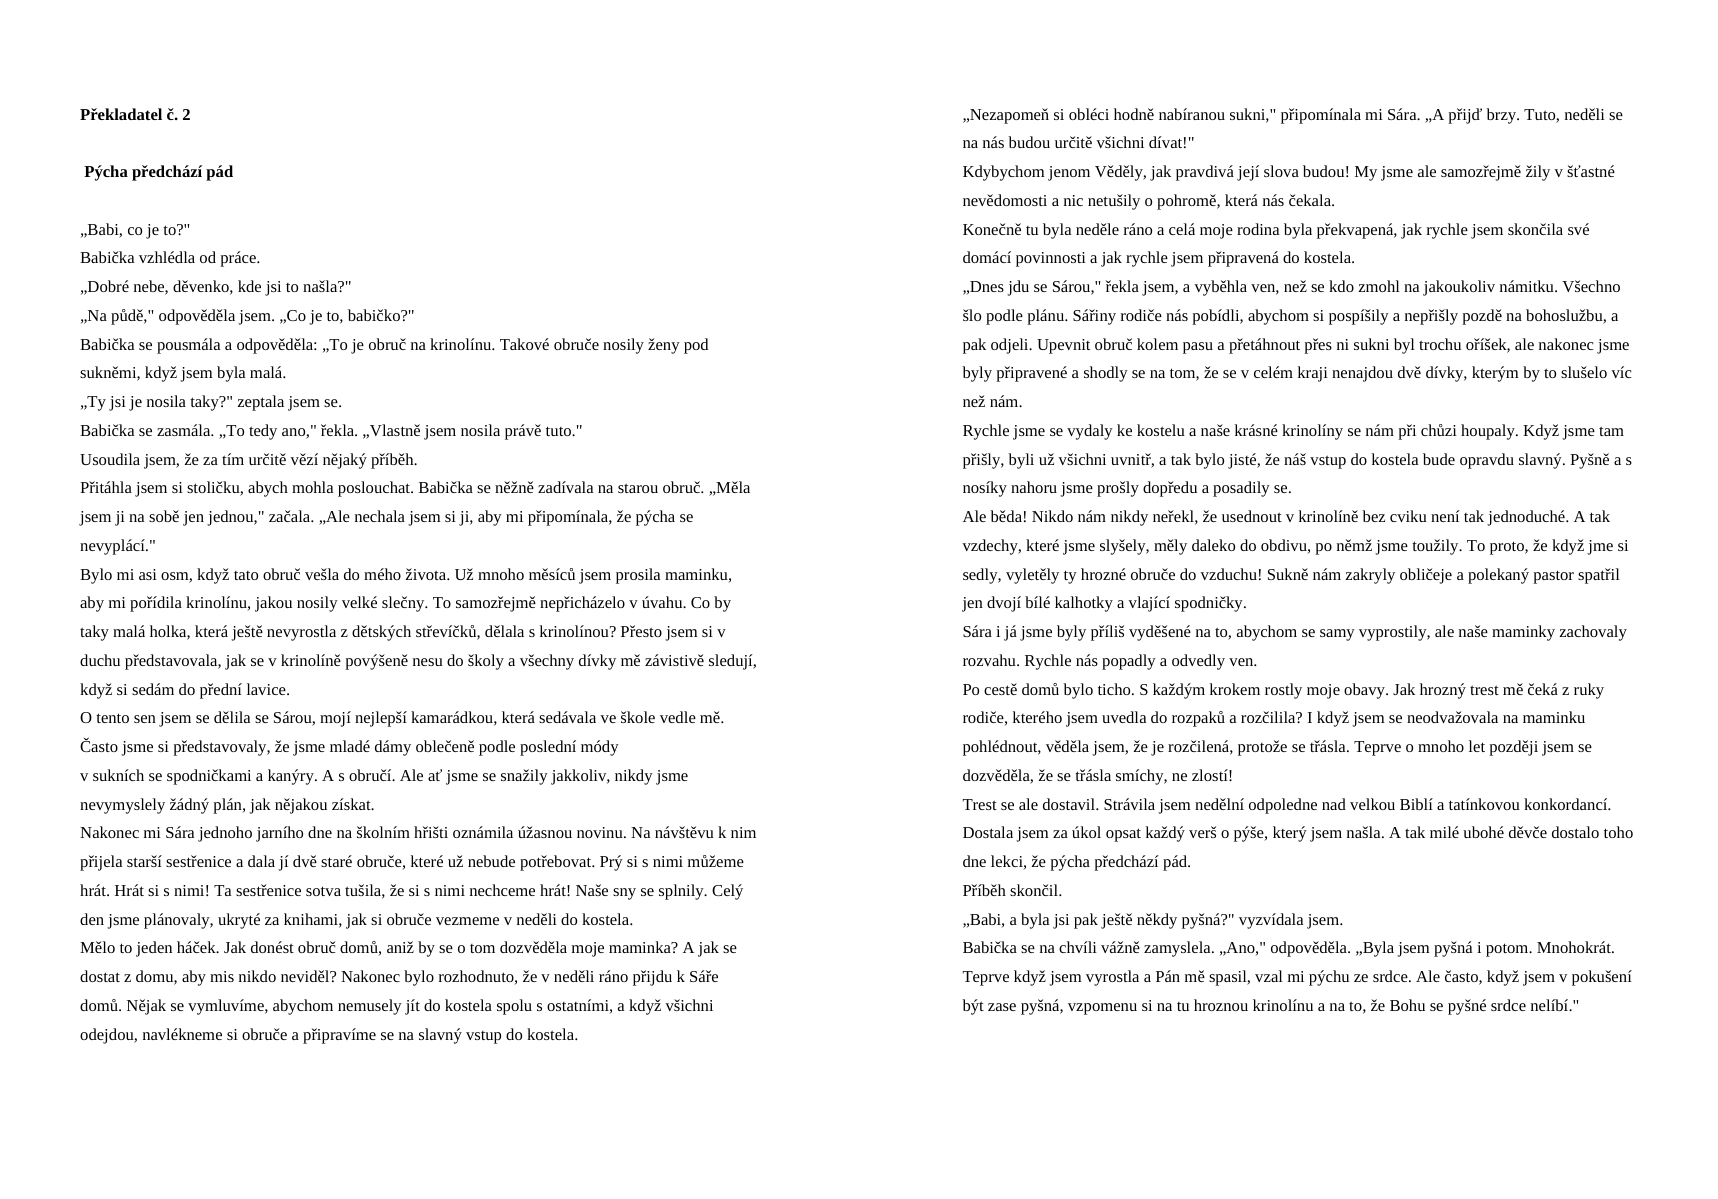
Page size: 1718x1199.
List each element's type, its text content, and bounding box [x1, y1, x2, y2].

text v sukních se spodničkami a kanýry. A s obručí. Ale ať jsme se snažily jakkoliv, nikdy jsme nevymyslely žádný plán, jak nějakou získat. [80, 766, 758, 813]
text Konečně tu byla neděle ráno a celá moje rodina byla překvapená, jak rychle jsem skončila své domácí povinnosti a jak rychle jsem připravená do kostela. [962, 219, 1640, 267]
text „Dnes jdu se Sárou," řekla jsem, a vyběhla ven, než se kdo zmohl na jakoukoliv námitku. Všechno šlo podle plánu. Sářiny rodiče nás pobídli, abychom si pospíšily a nepřišly pozdě na bohoslužbu, a pak odjeli. Upevnit obruč kolem pasu a přetáhnout přes ni sukni byl trochu oříšek, ale nakonec jsme byly připravené a shodly se na tom, že se v celém kraji nenajdou dvě dívky, kterým by to slušelo víc než nám. [962, 277, 1640, 411]
text „Na půdě," odpověděla jsem. „Co je to, babičko?" [80, 306, 758, 325]
text Bylo mi asi osm, když tato obruč vešla do mého života. Už mnoho měsíců jsem prosila maminku, aby mi pořídila krinolínu, jakou nosily velké slečny. To samozřejmě nepřicházelo v úvahu. Co by taky malá holka, která ještě nevyrostla z dětských střevíčků, dělala s krinolínou? Přesto jsem si v duchu představovala, jak se v krinolíně povýšeně nesu do školy a všechny dívky mě závistivě sledují, když si sedám do přední lavice. [80, 564, 758, 698]
text Rychle jsme se vydaly ke kostelu a naše krásné krinolíny se nám při chůzi houpaly. Když jsme tam přišly, byli už všichni uvnitř, a tak bylo jisté, že náš vstup do kostela bude opravdu slavný. Pyšně a s nosíky nahoru jsme prošly dopředu a posadily se. [962, 421, 1640, 497]
text O tento sen jsem se dělila se Sárou, mojí nejlepší kamarádkou, která sedávala ve škole vedle mě. Často jsme si představovaly, že jsme mladé dámy oblečeně podle poslední módy [80, 708, 758, 756]
text „Nezapomeň si obléci hodně nabíranou sukni," připomínala mi Sára. „A přijď brzy. Tuto, neděli se na nás budou určitě všichni dívat!" [962, 104, 1640, 152]
text Přitáhla jsem si stoličku, abych mohla poslouchat. Babička se něžně zadívala na starou obruč. „Měla jsem ji na sobě jen jednou," začala. „Ale nechala jsem si ji, aby mi připomínala, že pýcha se nevyplácí." [80, 478, 758, 555]
text Po cestě domů bylo ticho. S každým krokem rostly moje obavy. Jak hrozný trest mě čeká z ruky rodiče, kterého jsem uvedla do rozpaků a rozčilila? I když jsem se neodvažovala na maminku pohlédnout, věděla jsem, že je rozčilená, protože se třásla. Teprve o mnoho let později jsem se dozvěděla, že se třásla smíchy, ne zlostí! [962, 679, 1640, 785]
text Babička se zasmála. „To tedy ano," řekla. „Vlastně jsem nosila právě tuto." [80, 421, 758, 440]
text Babička vzhlédla od práce. [80, 248, 758, 267]
text Nakonec mi Sára jednoho jarního dne na školním hřišti oznámila úžasnou novinu. Na návštěvu k nim přijela starší sestřenice a dala jí dvě staré obruče, které už nebude potřebovat. Prý si s nimi můžeme hrát. Hrát si s nimi! Ta sestřenice sotva tušila, že si s nimi nechceme hrát! Naše sny se splnily. Celý den jsme plánovaly, ukryté za knihami, jak si obruče vezmeme v neděli do kostela. [80, 823, 758, 928]
text „Dobré nebe, děvenko, kde jsi to našla?" [80, 277, 758, 296]
text Sára i já jsme byly příliš vyděšené na to, abychom se samy vyprostily, ale naše maminky zachovaly rozvahu. Rychle nás popadly a odvedly ven. [962, 622, 1640, 670]
text Mělo to jeden háček. Jak donést obruč domů, aniž by se o tom dozvěděla moje maminka? A jak se dostat z domu, aby mis nikdo neviděl? Nakonec bylo rozhodnuto, že v neděli ráno přijdu k Sáře domů. Nějak se vymluvíme, abychom nemusely jít do kostela spolu s ostatními, a když všichni odejdou, navlékneme si obruče a připravíme se na slavný vstup do kostela. [80, 938, 758, 1043]
text „Ty jsi je nosila taky?" zeptala jsem se. [80, 392, 758, 411]
text Ale běda! Nikdo nám nikdy neřekl, že usednout v krinolíně bez cviku není tak jednoduché. A tak vzdechy, které jsme slyšely, měly daleko do obdivu, po němž jsme toužily. To proto, že když jme si sedly, vyletěly ty hrozné obruče do vzduchu! Sukně nám zakryly obličeje a polekaný pastor spatřil jen dvojí bílé kalhotky a vlající spodničky. [962, 507, 1640, 612]
text „Babi, co je to?" [80, 219, 758, 238]
text Příběh skončil. [962, 881, 1640, 900]
text Trest se ale dostavil. Strávila jsem nedělní odpoledne nad velkou Biblí a tatínkovou konkordancí. Dostala jsem za úkol opsat každý verš o pýše, který jsem našla. A tak milé ubohé děvče dostalo toho dne lekci, že pýcha předchází pád. [962, 794, 1640, 871]
text Překladatel č. 2 [80, 104, 758, 123]
text Pýcha předchází pád [80, 162, 758, 181]
text Babička se pousmála a odpověděla: „To je obruč na krinolínu. Takové obruče nosily ženy pod sukněmi, když jsem byla malá. [80, 334, 758, 382]
text Usoudila jsem, že za tím určitě vězí nějaký příběh. [80, 449, 758, 468]
text „Babi, a byla jsi pak ještě někdy pyšná?" vyzvídala jsem. [962, 909, 1640, 928]
text Babička se na chvíli vážně zamyslela. „Ano," odpověděla. „Byla jsem pyšná i potom. Mnohokrát. Teprve když jsem vyrostla a Pán mě spasil, vzal mi pýchu ze srdce. Ale často, když jsem v pokušení být zase pyšná, vzpomenu si na tu hroznou krinolínu a na to, že Bohu se pyšné srdce nelíbí." [962, 938, 1640, 1015]
text Kdybychom jenom Věděly, jak pravdivá její slova budou! My jsme ale samozřejmě žily v šťastné nevědomosti a nic netušily o pohromě, která nás čekala. [962, 162, 1640, 210]
